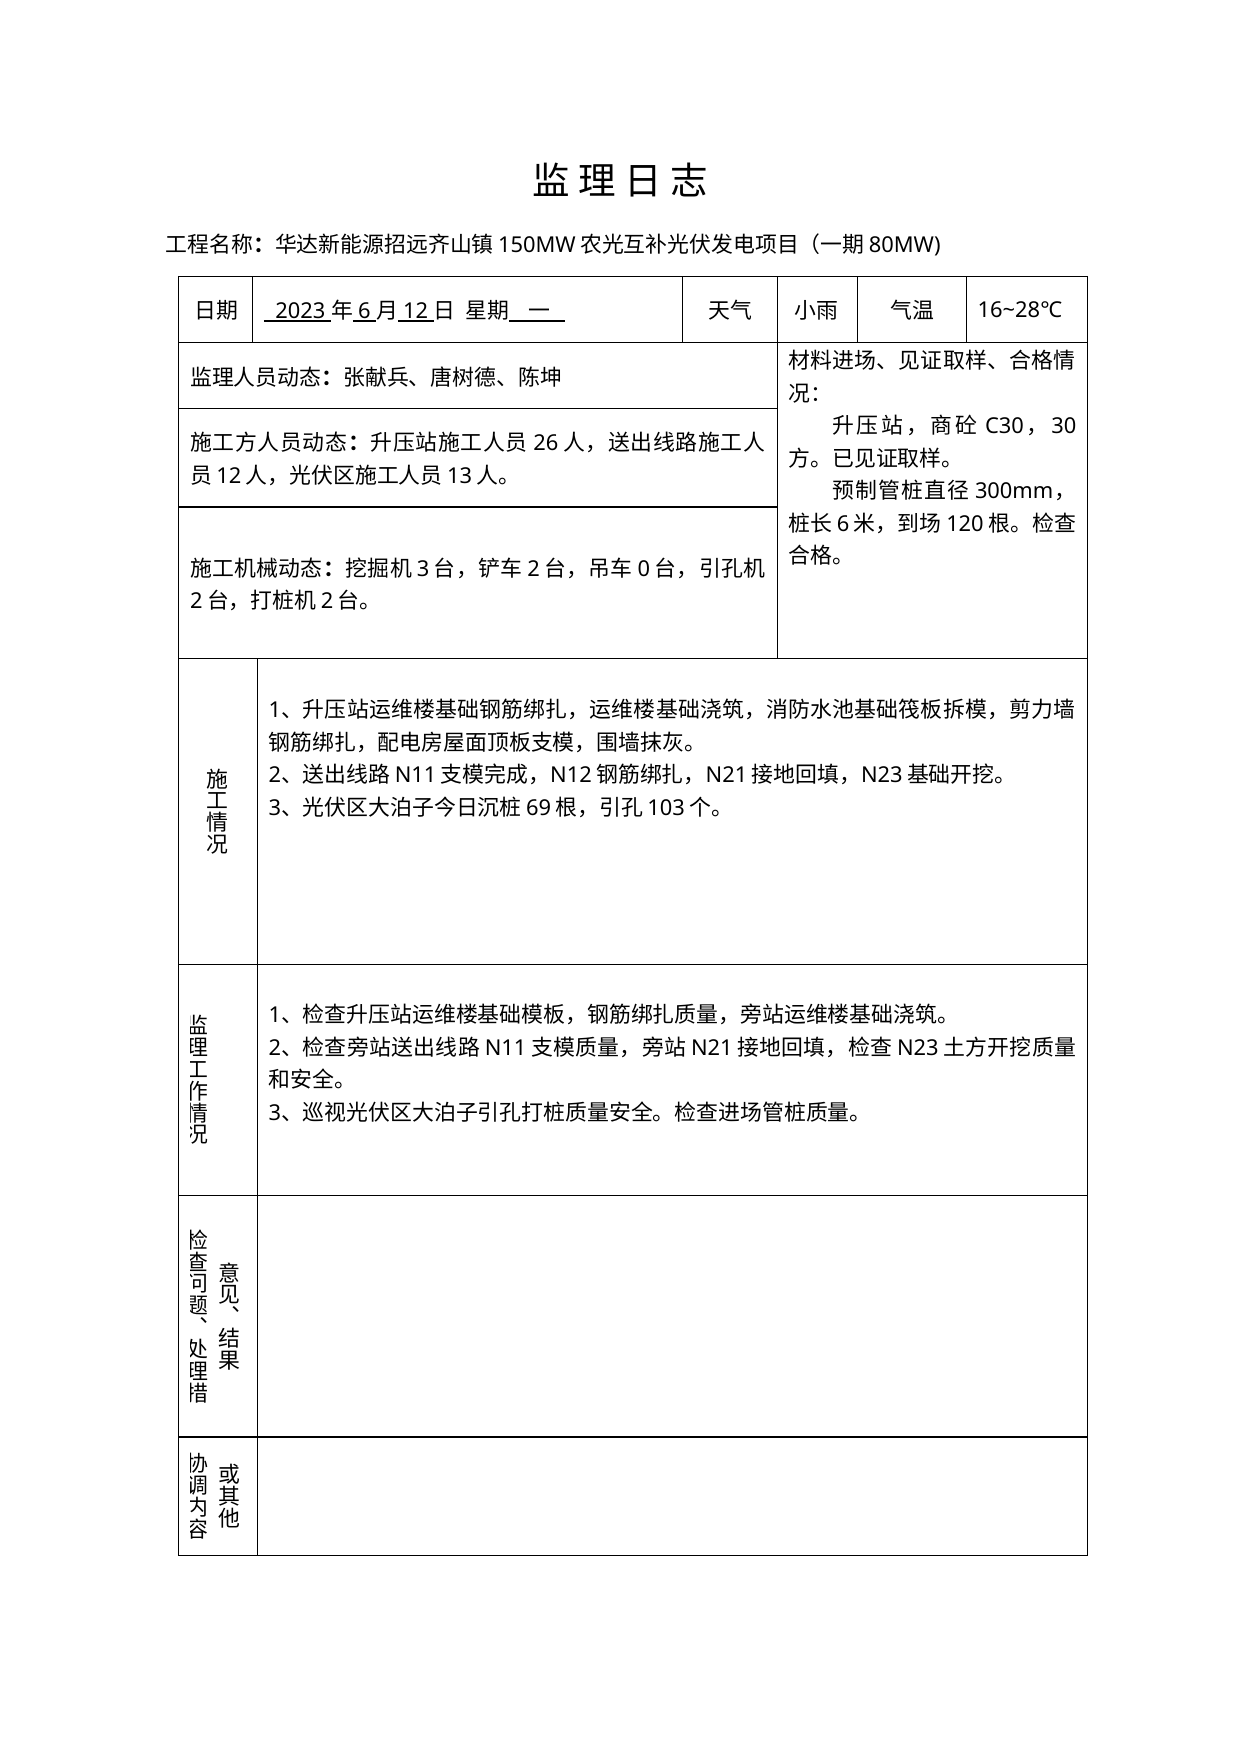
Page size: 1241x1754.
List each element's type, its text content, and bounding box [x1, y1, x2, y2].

table_cell 或其他 协调内容 [179, 1438, 257, 1555]
table_cell [258, 1438, 1087, 1555]
table_header 16~28℃ [967, 277, 1087, 342]
table_cell 材料进场、见证取样、合格情况： 升压站，商砼C30，30方。已见证取样。 预制管桩直径300mm，桩长6米，到场120根。检查合格。 [778, 343, 1087, 658]
table_header 小雨 [778, 277, 857, 342]
table_cell 升压站运维楼基础钢筋绑扎，运维楼基础浇筑，消防水池基础筏板拆模，剪力墙钢筋绑扎，配电房屋面顶板支模，围墙抹灰。 送出线路N11支模完成，N12钢筋绑扎，N21接地回填，N23基础开挖。 光伏区大泊子今日沉桩69根，引孔103个。 [258, 659, 1087, 963]
table_cell 监理工作情况 [179, 965, 257, 1195]
table_cell [258, 1196, 1087, 1436]
table_header 气温 [858, 277, 966, 342]
text 监 理 日 志 [165, 146, 1075, 211]
table_header 2023 年 6 月 12 日 星期 一 [253, 277, 682, 342]
table_cell 意见、结果 检查问题、处理措施、 [179, 1196, 257, 1436]
table_header 天气 [683, 277, 777, 342]
text 工程名称：华达新能源招远齐山镇150MW农光互补光伏发电项目（一期80MW) [165, 227, 1075, 259]
table_header 日期 [179, 277, 252, 342]
table_cell 检查升压站运维楼基础模板，钢筋绑扎质量，旁站运维楼基础浇筑。 检查旁站送出线路N11支模质量，旁站N21接地回填，检查N23土方开挖质量和安全。 巡视光伏区大泊子引孔打桩质量安全。检查进场管桩质量。 [258, 965, 1087, 1195]
table_cell 施工方人员动态：升压站施工人员26人，送出线路施工人员12人，光伏区施工人员13人。 [179, 409, 777, 506]
table_cell 监理人员动态：张献兵、唐树德、陈坤 [179, 343, 777, 408]
table_cell 施工情况 [179, 659, 257, 963]
table_cell 施工机械动态：挖掘机3台，铲车2台，吊车0台，引孔机2台，打桩机2台。 [179, 508, 777, 658]
